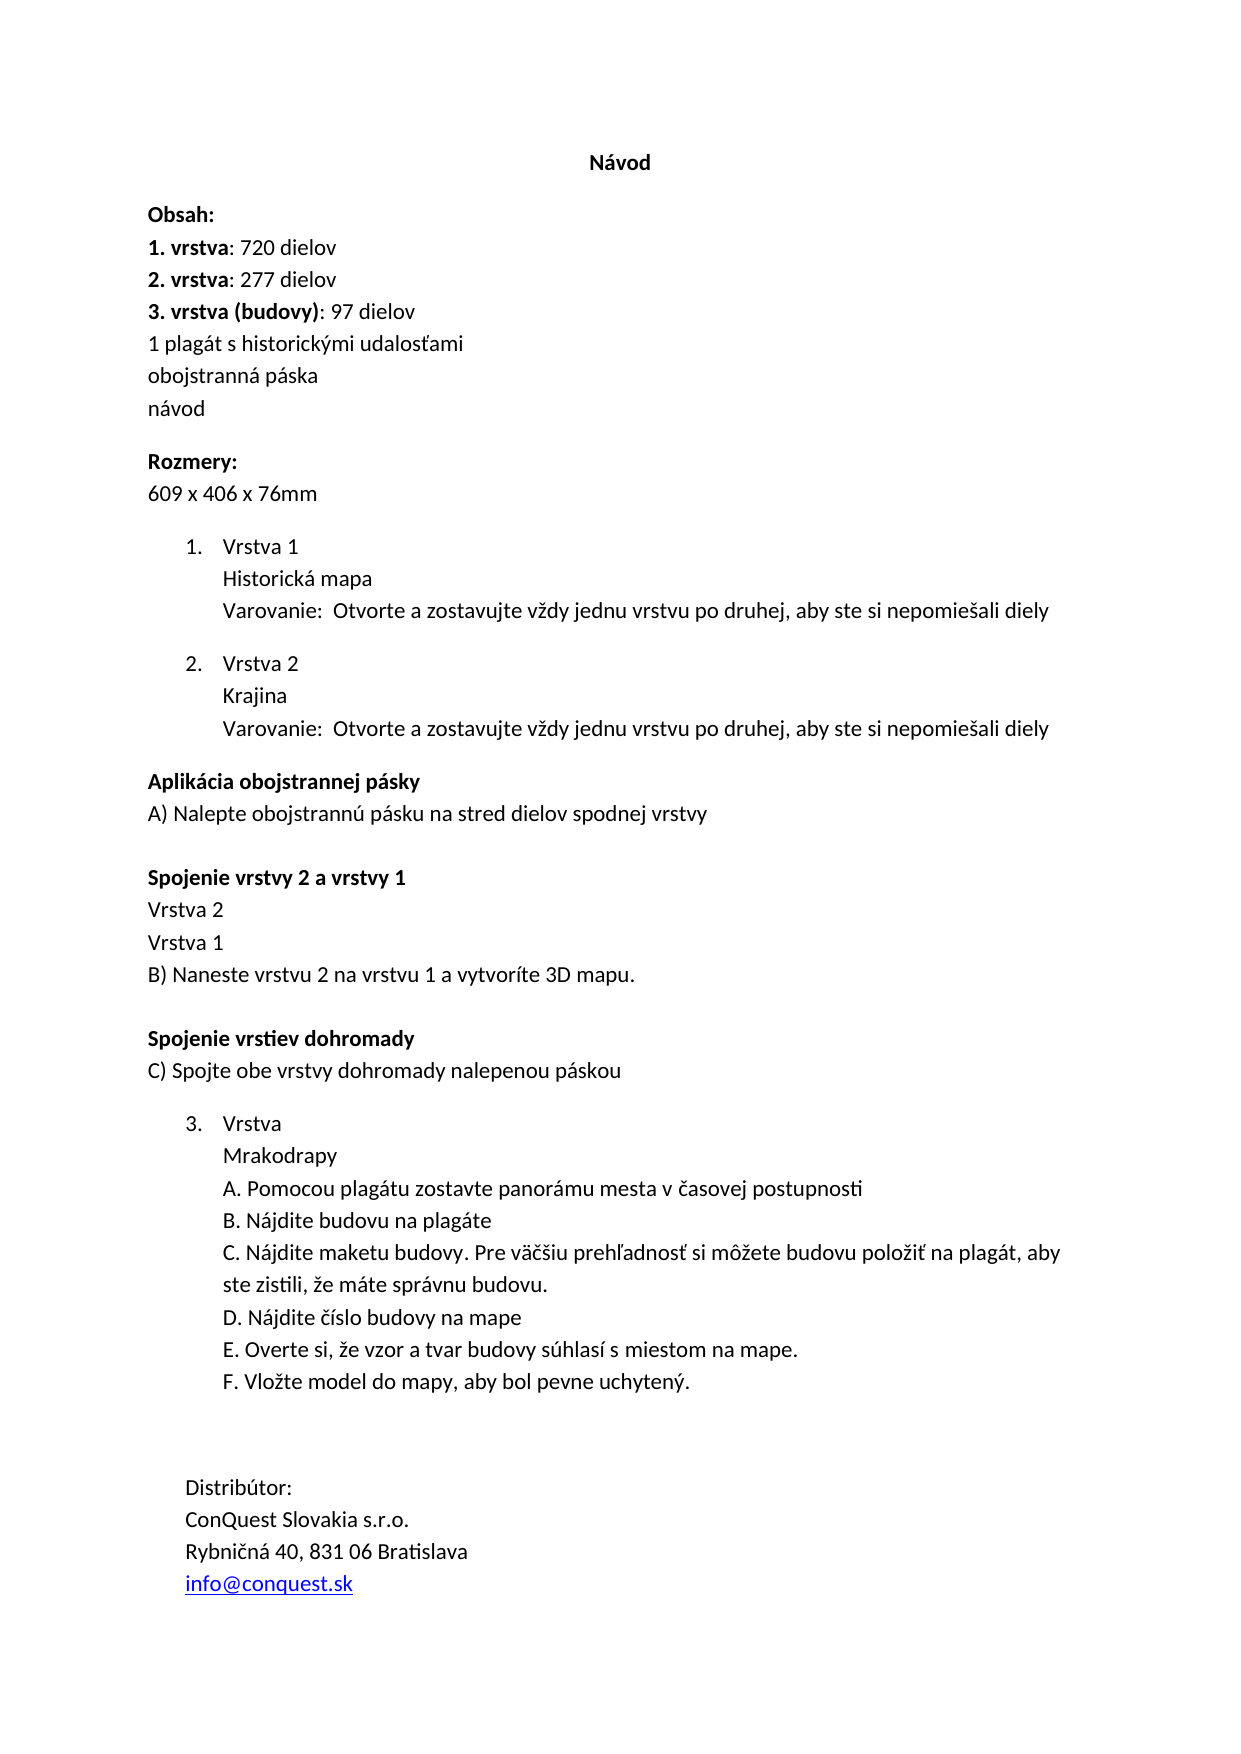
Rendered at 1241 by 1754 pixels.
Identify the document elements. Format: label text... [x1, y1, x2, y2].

text Obsah: 1. vrstva: 720 dielov 2. vrstva: 277 dielov 3. vrstva (budovy): 97 dielov 1 plagát s historickými udalosťami obojstranná páska návod [148, 201, 1093, 422]
list Vrstva Mrakodrapy A. Pomocou plagátu zostavte panorámu mesta v časovej postupnosti B. Nájdite budovu na plagáte C. Nájdite maketu budovy. Pre väčšiu prehľadnosť si môžete budovu položiť na plagát, aby ste zistili, že máte správnu budovu. D. Nájdite číslo budovy na mape E. Overte si, že vzor a tvar budovy súhlasí s miestom na mape. F. Vložte model do mapy, aby bol pevne uchytený. [185, 1109, 1093, 1395]
text Návod [148, 148, 1093, 176]
list Vrstva 1 Historická mapa Varovanie: Otvorte a zostavujte vždy jednu vrstvu po druhej, aby ste si nepomiešali diely [185, 532, 1093, 624]
text Rozmery: 609 x 406 x 76mm [148, 447, 1093, 507]
text Aplikácia obojstrannej pásky A) Nalepte obojstrannú pásku na stred dielov spodnej vrstvy Spojenie vrstvy 2 a vrstvy 1 Vrstva 2 Vrstva 1 B) Naneste vrstvu 2 na vrstvu 1 a vytvoríte 3D mapu. Spojenie vrstiev dohromady C) Spojte obe vrstvy dohromady nalepenou páskou [148, 767, 1093, 1084]
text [185, 1473, 1093, 1598]
list Vrstva 2 Krajina Varovanie: Otvorte a zostavujte vždy jednu vrstvu po druhej, aby ste si nepomiešali diely [185, 649, 1093, 742]
